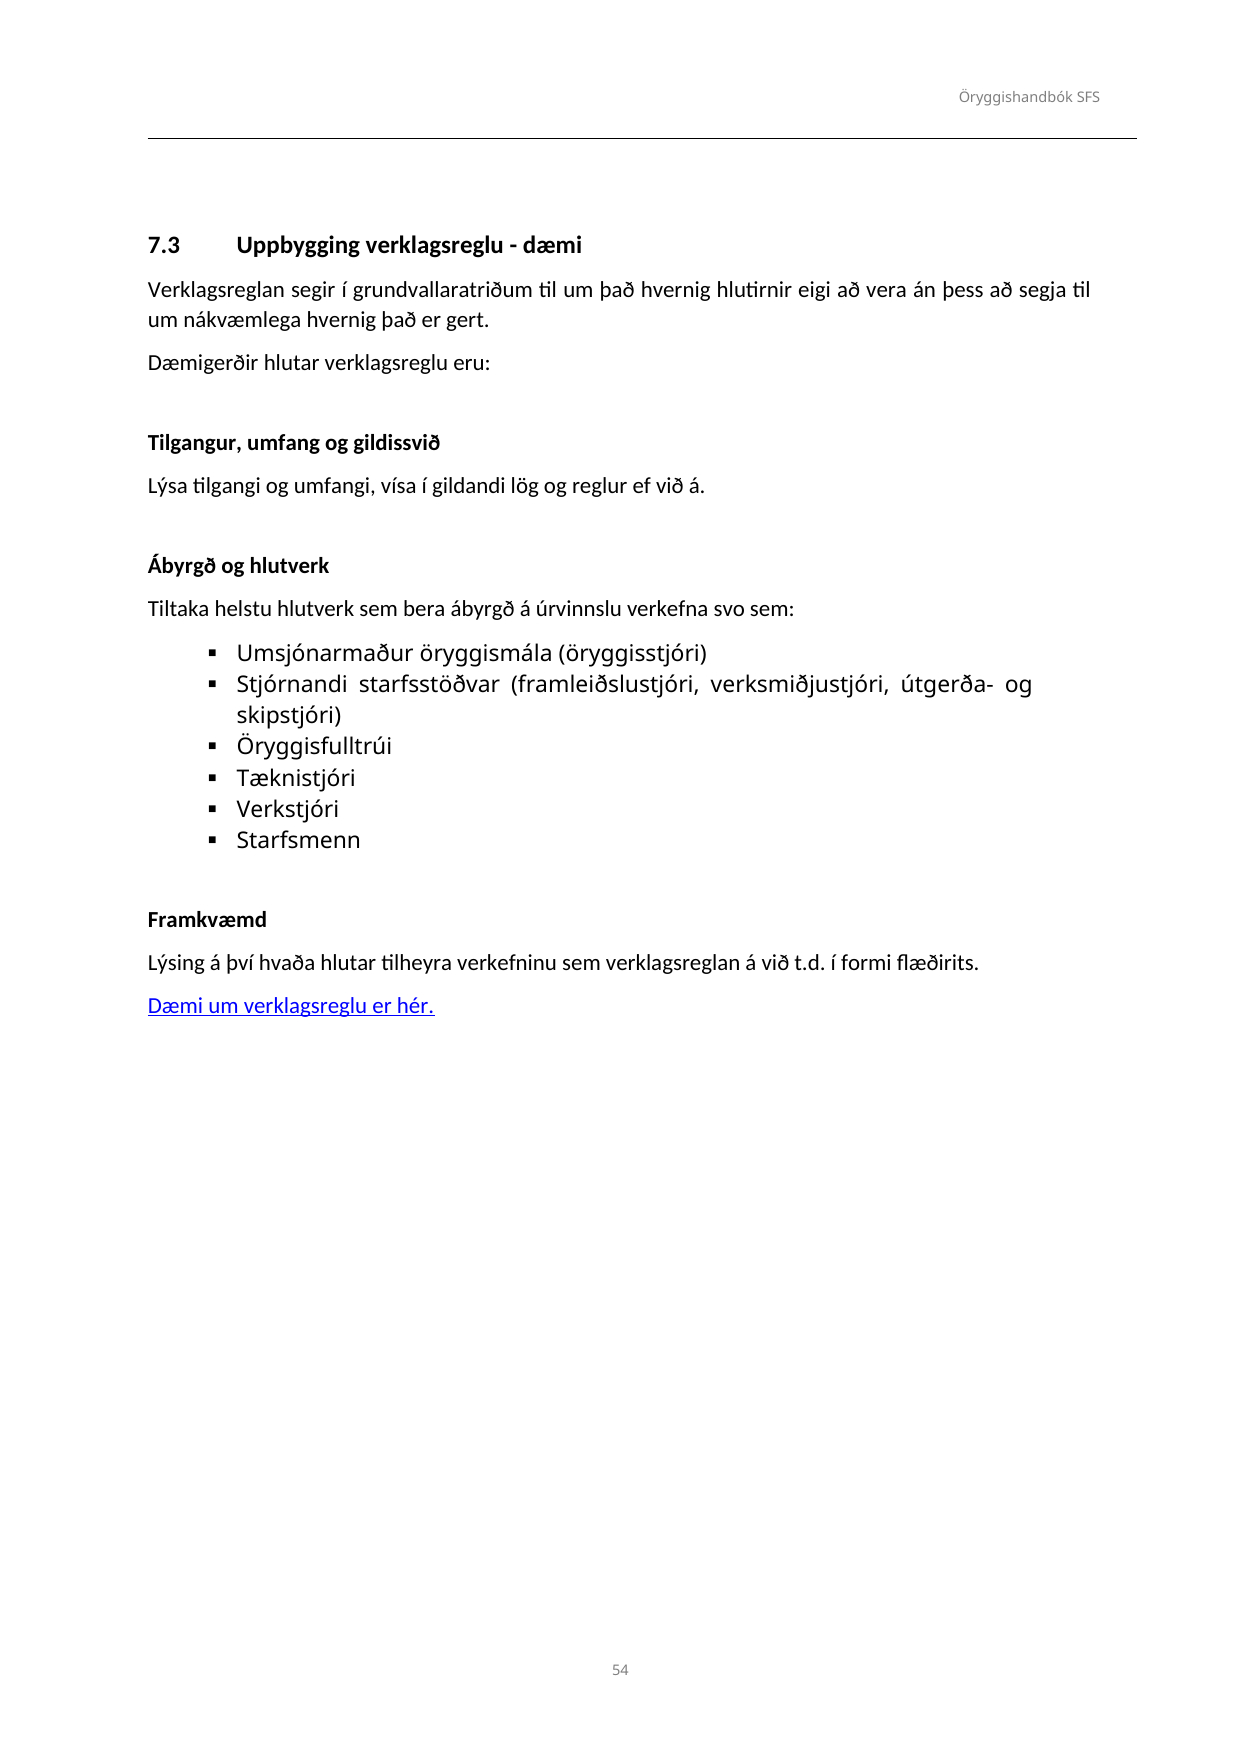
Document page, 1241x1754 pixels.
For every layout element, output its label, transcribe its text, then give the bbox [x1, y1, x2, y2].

text Öryggisfulltrúi [207, 730, 1033, 762]
text Tæknistjóri [207, 762, 1033, 793]
subtitle Uppbygging verklagsreglu - dæmi [148, 230, 1092, 260]
subtitle Framkvæmd [148, 905, 1092, 933]
text Umsjónarmaður öryggismála (öryggisstjóri) [207, 637, 1033, 668]
text Starfsmenn [207, 824, 1033, 855]
text Tiltaka helstu hlutverk sem bera ábyrgð á úrvinnslu verkefna svo sem: [148, 594, 1092, 622]
text Stjórnandi starfsstöðvar (framleiðslustjóri, verksmiðjustjóri, útgerða- og skipstjóri) [207, 668, 1033, 730]
text Lýsa tilgangi og umfangi, vísa í gildandi lög og reglur ef við á. [148, 471, 1092, 499]
subtitle Tilgangur, umfang og gildissvið [148, 428, 1092, 456]
text Verklagsreglan segir í grundvallaratriðum til um það hvernig hlutirnir eigi að vera án þess að segja til um nákvæmlega hvernig það er gert. [148, 275, 1092, 333]
text Dæmigerðir hlutar verklagsreglu eru: [148, 348, 1092, 376]
subtitle Ábyrgð og hlutverk [148, 551, 1092, 579]
text Dæmi um verklagsreglu er hér. [148, 991, 1092, 1019]
text Lýsing á því hvaða hlutar tilheyra verkefninu sem verklagsreglan á við t.d. í formi flæðirits. [148, 948, 1092, 976]
text Verkstjóri [207, 793, 1033, 824]
